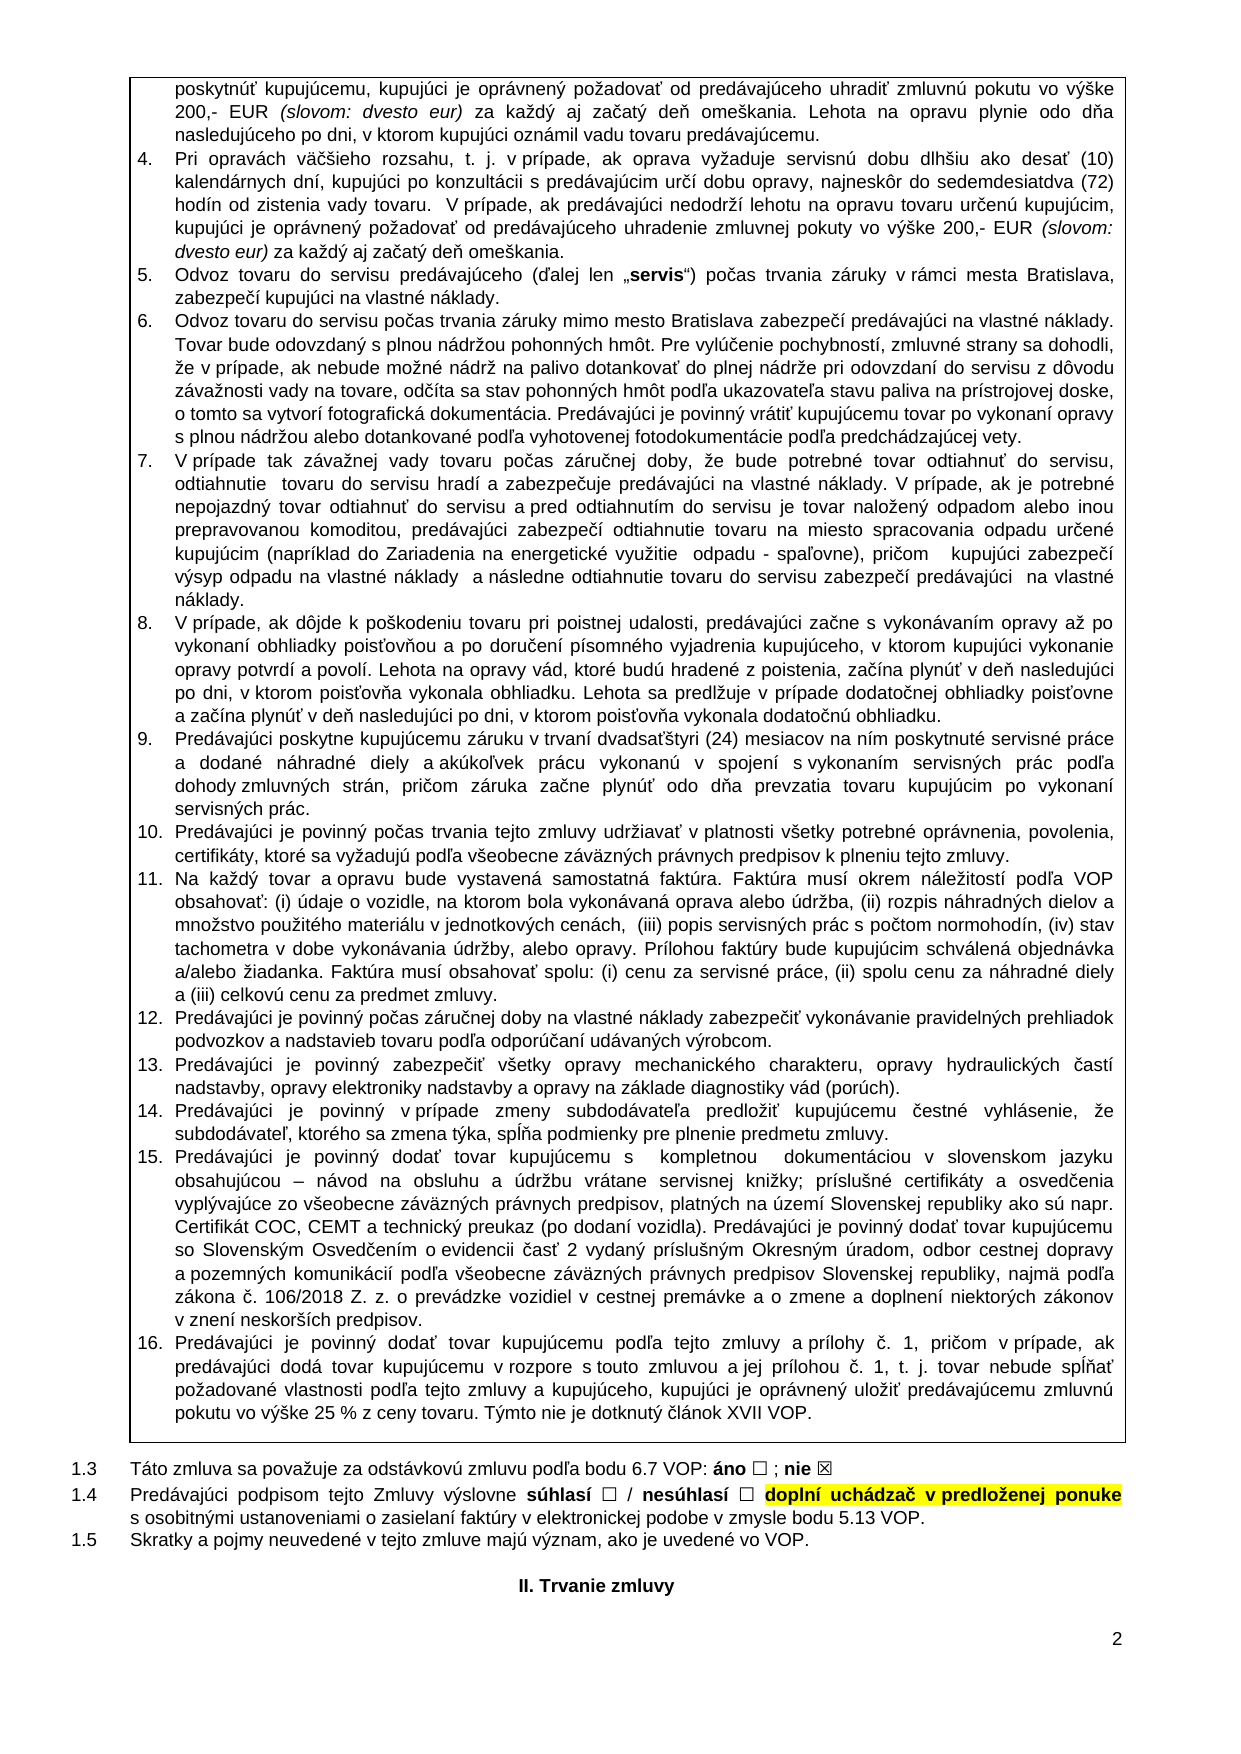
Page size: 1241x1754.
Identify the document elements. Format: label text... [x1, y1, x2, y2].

list Táto zmluva sa považuje za odstávkovú zmluvu podľa bodu 6.7 VOP: áno ; nie [71, 1456, 1122, 1481]
list Skratky a pojmy neuvedené v tejto zmluve majú význam, ako je uvedené vo VOP. [71, 1528, 1122, 1550]
text II. Trvanie zmluvy [71, 1575, 1122, 1596]
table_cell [131, 78, 1125, 1442]
list Predávajúci podpisom tejto Zmluvy výslovne súhlasí / nesúhlasí doplní uchádzač v predloženej ponuke s osobitnými ustanoveniami o zasielaní faktúry v elektronickej podobe v zmysle bodu 5.13 VOP. [71, 1481, 1122, 1528]
